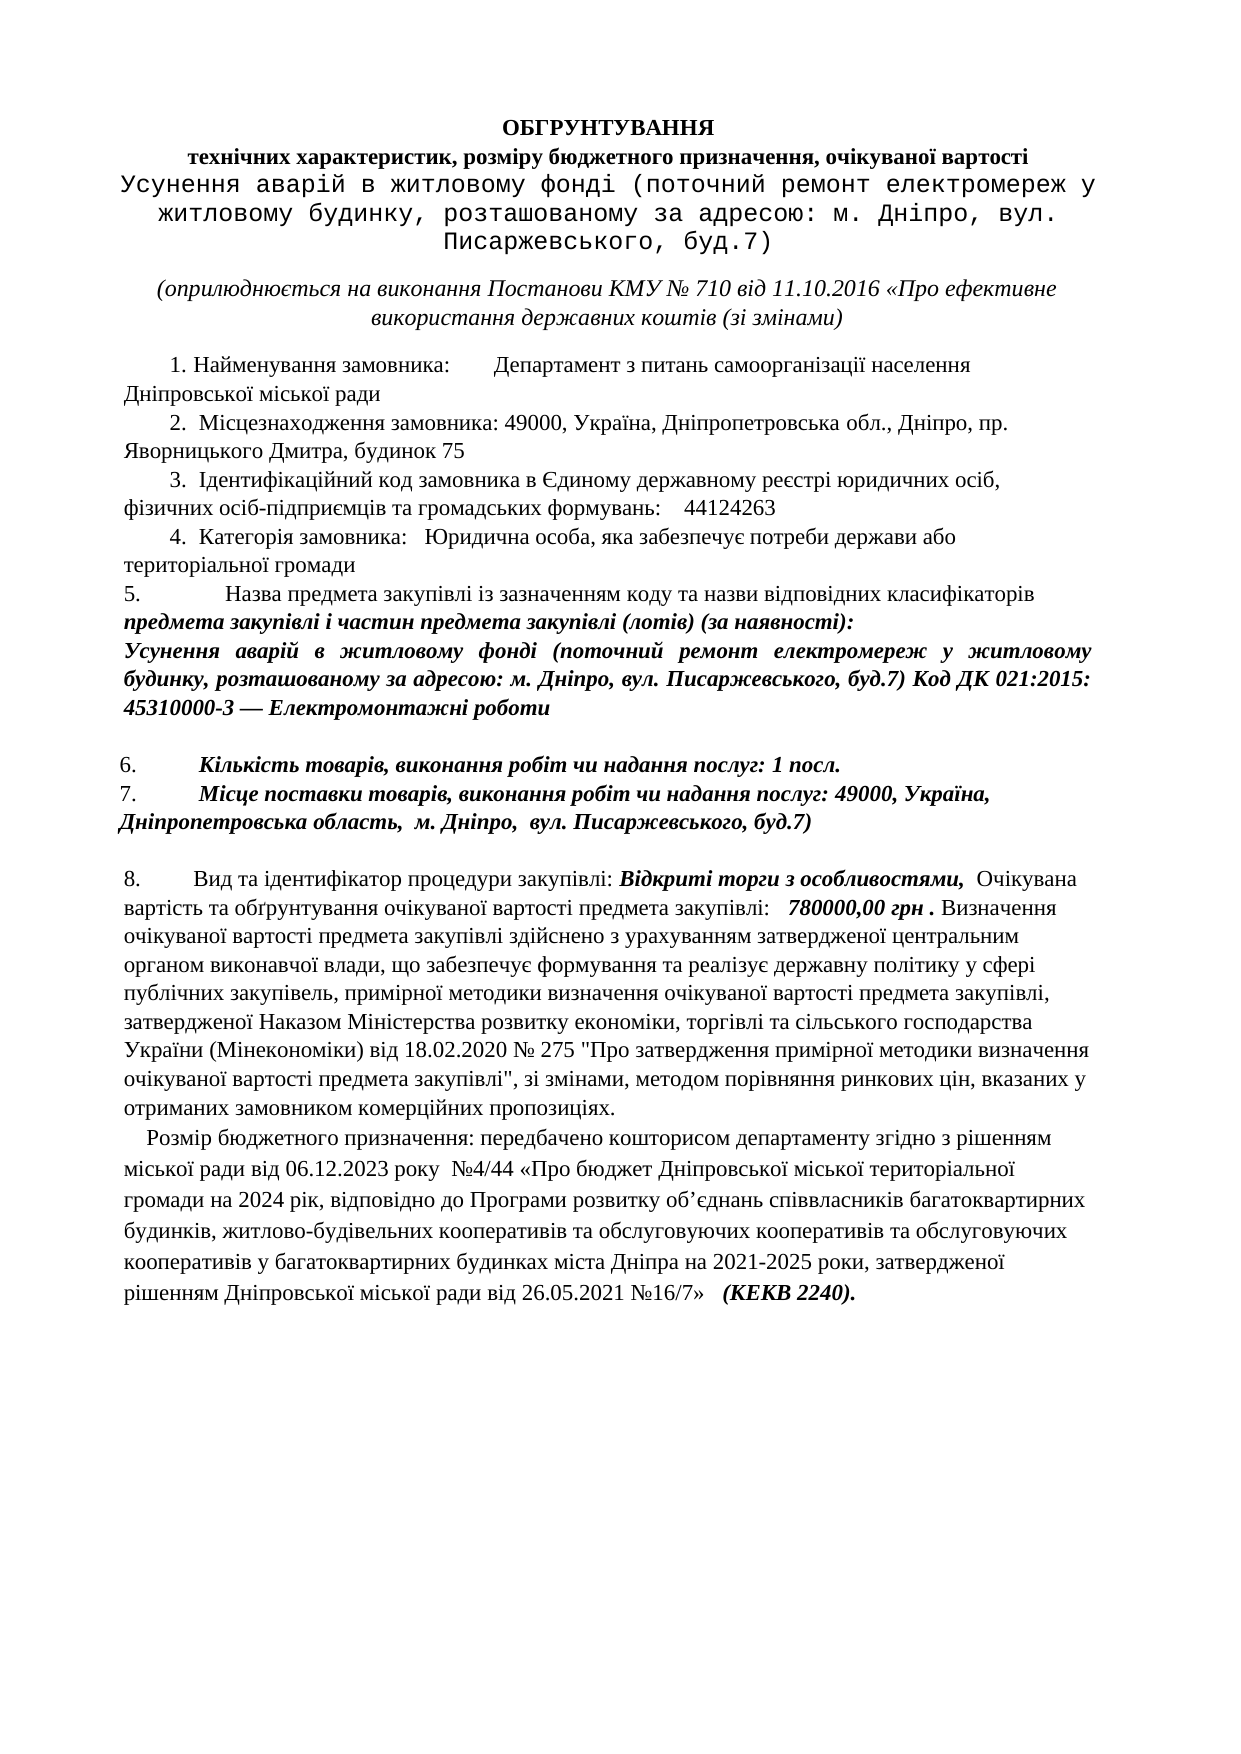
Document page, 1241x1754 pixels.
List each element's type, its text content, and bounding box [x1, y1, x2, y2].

text ОБГРУНТУВАННЯ [119, 113, 1097, 141]
text 5. Назва предмета закупівлі із зазначенням коду та назви відповідних класифікаторів [123, 578, 1099, 607]
list Вид та ідентифікатор процедури закупівлі: Відкриті торги з особливостями, Очікувана вартість та обґрунтування очікуваної вартості предмета закупівлі: 780000,00 грн . Визначення очікуваної вартості предмета закупівлі здійснено з урахуванням затвердженої центральним органом виконавчої влади, що забезпечує формування та реалізує державну політику у сфері публічних закупівель, примірної методики визначення очікуваної вартості предмета закупівлі, затвердженої Наказом Міністерства розвитку економіки, торгівлі та сільського господарства України (Мінекономіки) від 18.02.2020 № 275 "Про затвердження примірної методики визначення очікуваної вартості предмета закупівлі", зі змінами, методом порівняння ринкових цін, вказаних у отриманих замовником комерційних пропозиціях. [123, 864, 1095, 1121]
list Ідентифікаційний код замовника в Єдиному державному реєстрі юридичних осіб, фізичних осіб-підприємців та громадських формувань: 44124263 [123, 464, 1095, 521]
text технічних характеристик, розміру бюджетного призначення, очікуваної вартості [119, 141, 1097, 170]
text предмета закупівлі і частин предмета закупівлі (лотів) (за наявності): [123, 607, 1095, 635]
text Усунення аварій в житловому фонді (поточний ремонт електромереж у житловому будинку, розташованому за адресою: м. Дніпро, вул. Писаржевського, буд.7) Код ДК 021:2015: 45310000-3 — Електромонтажні роботи [123, 635, 1095, 721]
list Категорія замовника: Юридична особа, яка забезпечує потреби держави або територіальної громади [123, 521, 1095, 578]
text (оприлюднюється на виконання Постанови КМУ № 710 від 11.10.2016 «Про ефективне використання державних коштів (зі змінами) [119, 274, 1097, 331]
list Місце поставки товарів, виконання робіт чи надання послуг: 49000, Україна, Дніпропетровська область, м. Дніпро, вул. Писаржевського, буд.7) [119, 778, 1095, 835]
text Розмір бюджетного призначення: передбачено кошторисом департаменту згідно з рішенням міської ради від 06.12.2023 року №4/44 «Про бюджет Дніпровської міської територіальної громади на 2024 рік, відповідно до Програми розвитку об’єднань співвласників багатоквартирних будинків, житлово-будівельних кооперативів та обслуговуючих кооперативів та обслуговуючих кооперативів у багатоквартирних будинках міста Дніпра на 2021-2025 роки, затвердженої рішенням Дніпровської міської ради від 26.05.2021 №16/7» (КЕКВ 2240). [123, 1121, 1095, 1307]
list Найменування замовника: Департамент з питань самоорганізації населення Дніпровської міської ради [123, 349, 1095, 407]
text Усунення аварій в житловому фонді (поточний ремонт електромереж у житловому будинку, розташованому за адресою: м. Дніпро, вул. Писаржевського, буд.7) [119, 170, 1097, 255]
list Кількість товарів, виконання робіт чи надання послуг: 1 посл. [119, 749, 1095, 778]
list Місцезнаходження замовника: 49000, Україна, Дніпропетровська обл., Дніпро, пр. Яворницького Дмитра, будинок 75 [123, 407, 1095, 464]
